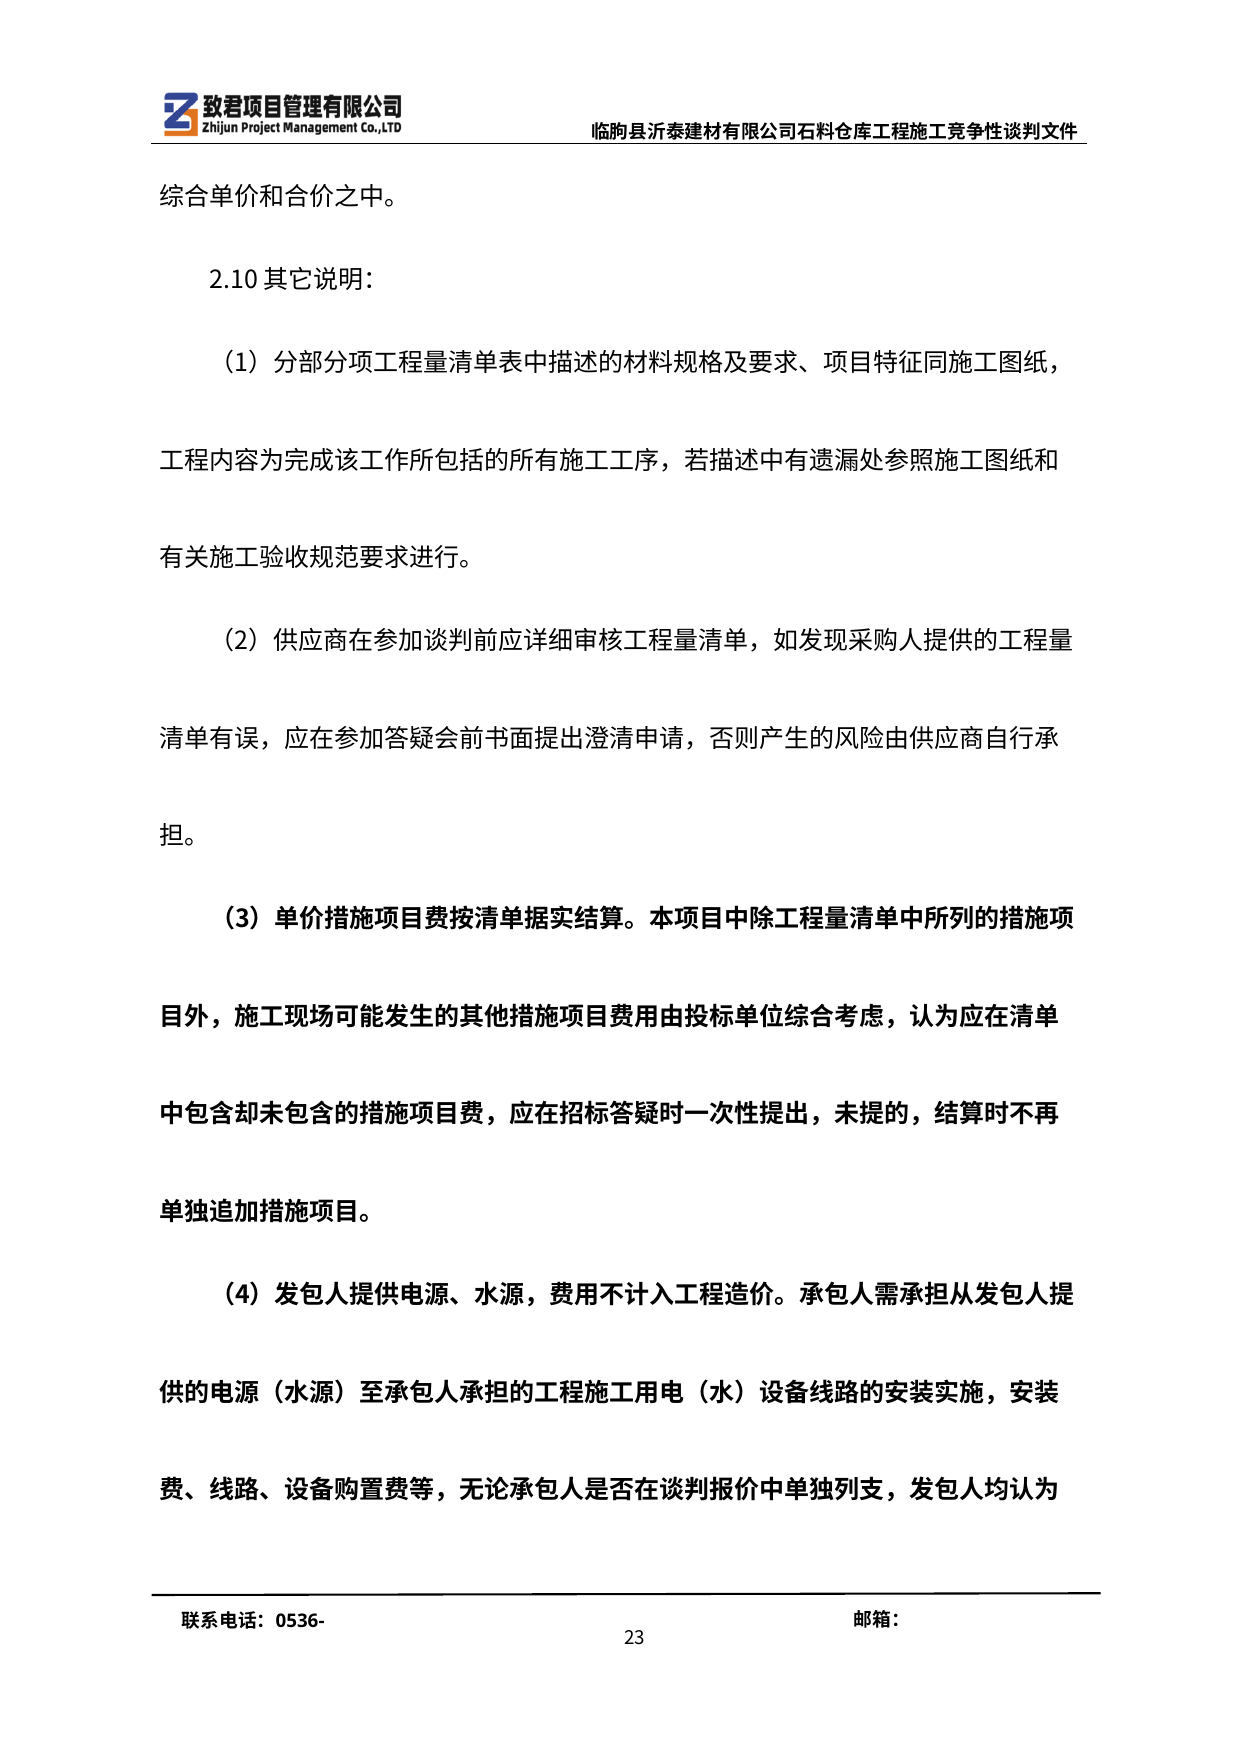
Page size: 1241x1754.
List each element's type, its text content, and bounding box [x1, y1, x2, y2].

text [159, 162, 1078, 227]
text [159, 1260, 1078, 1520]
text （3）单价措施项目费按清单据实结算。本项目中除工程量清单中所列的措施项目外，施工现场可能发生的其他措施项目费用由投标单位综合考虑，认为应在清单中包含却未包含的措施项目费，应在招标答疑时一次性提出，未提的，结算时不再单独追加措施项目。 [159, 884, 1078, 1242]
text 2.10其它说明： [159, 245, 1078, 310]
text （1）分部分项工程量清单表中描述的材料规格及要求、项目特征同施工图纸，工程内容为完成该工作所包括的所有施工工序，若描述中有遗漏处参照施工图纸和有关施工验收规范要求进行。 [159, 328, 1078, 588]
text （2）供应商在参加谈判前应详细审核工程量清单，如发现采购人提供的工程量清单有误，应在参加答疑会前书面提出澄清申请，否则产生的风险由供应商自行承担。 [159, 606, 1078, 866]
picture [163, 91, 402, 137]
